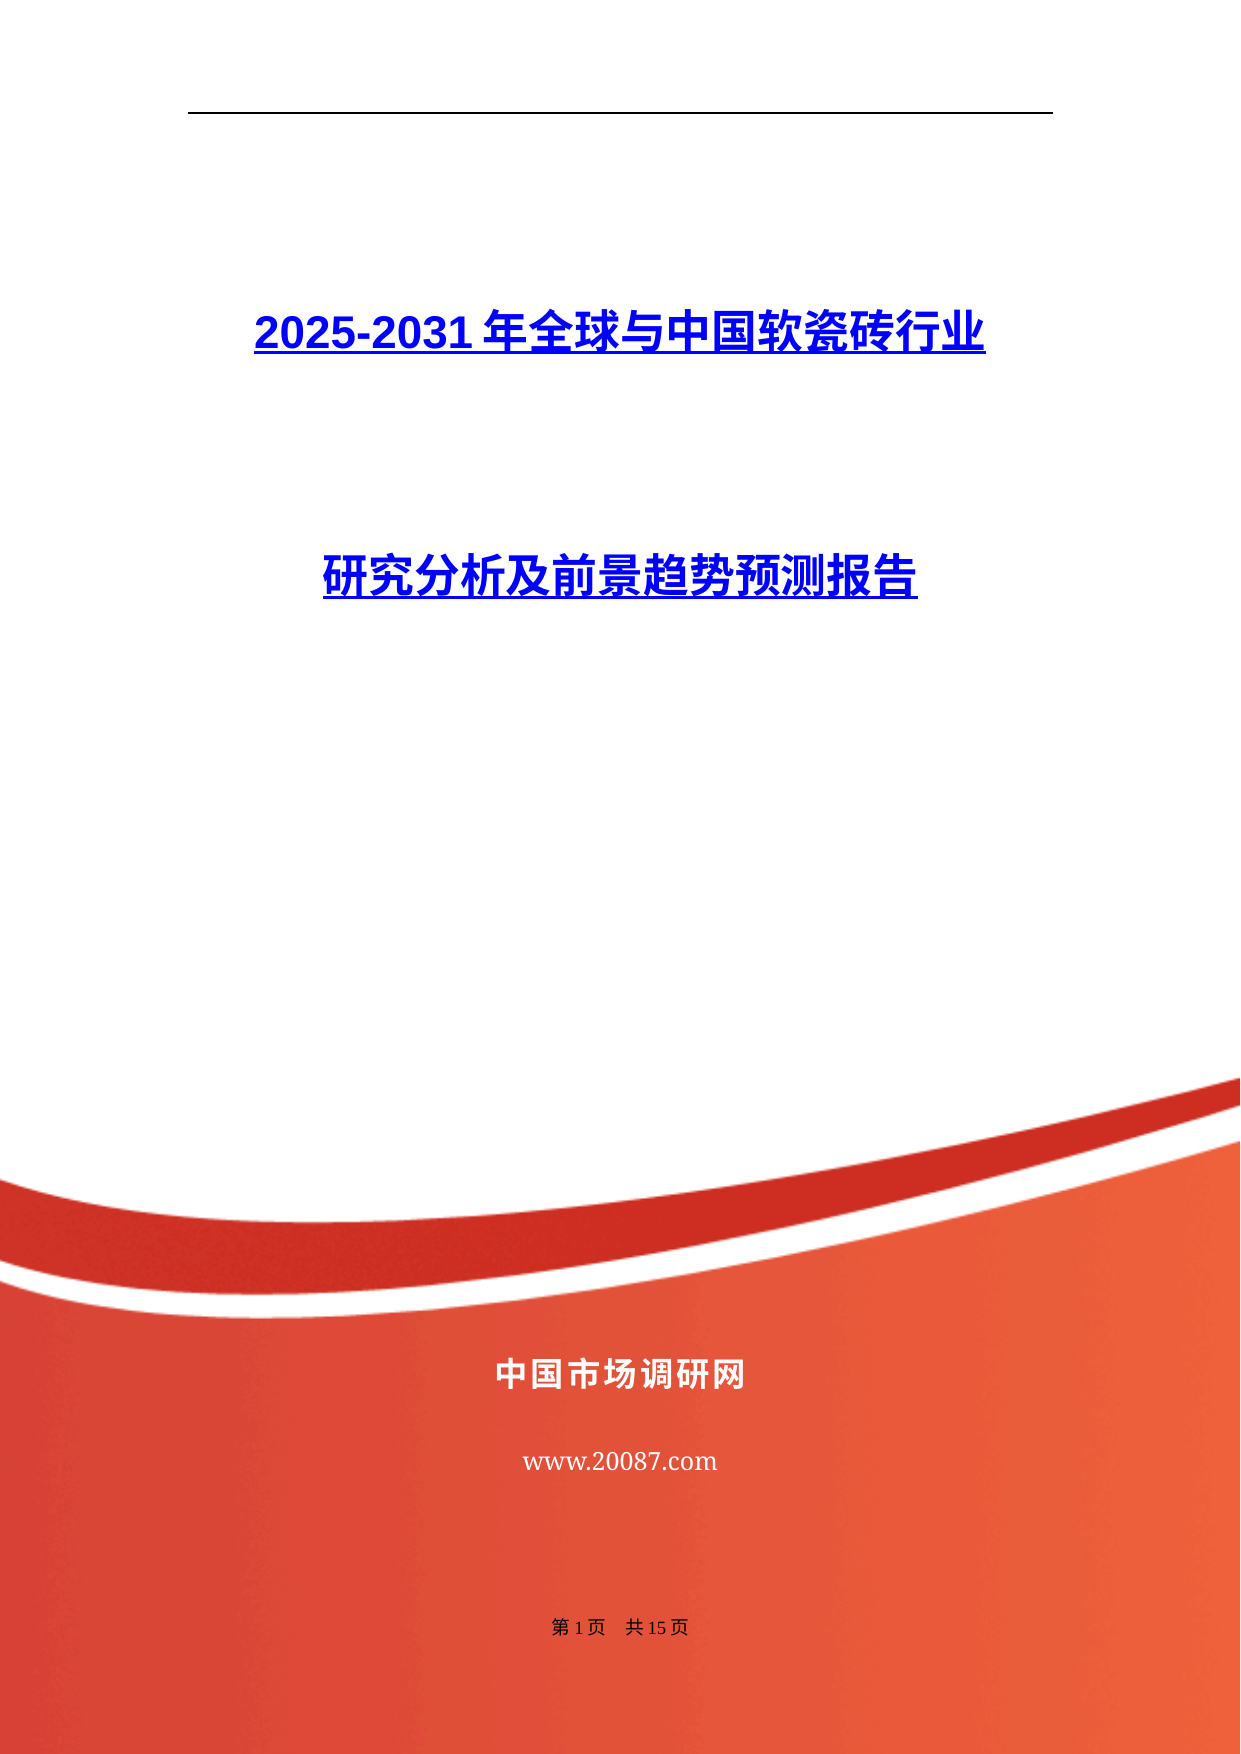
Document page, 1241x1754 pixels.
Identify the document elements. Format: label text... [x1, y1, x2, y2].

subtitle 中国市场调研网 [187, 1339, 1053, 1404]
table_header 2025-2031年全球与中国软瓷砖行业研究分析及前景趋势预测报告 [188, 207, 1053, 773]
picture [0, 1006, 1241, 1754]
text www.20087.com [187, 1428, 1053, 1493]
